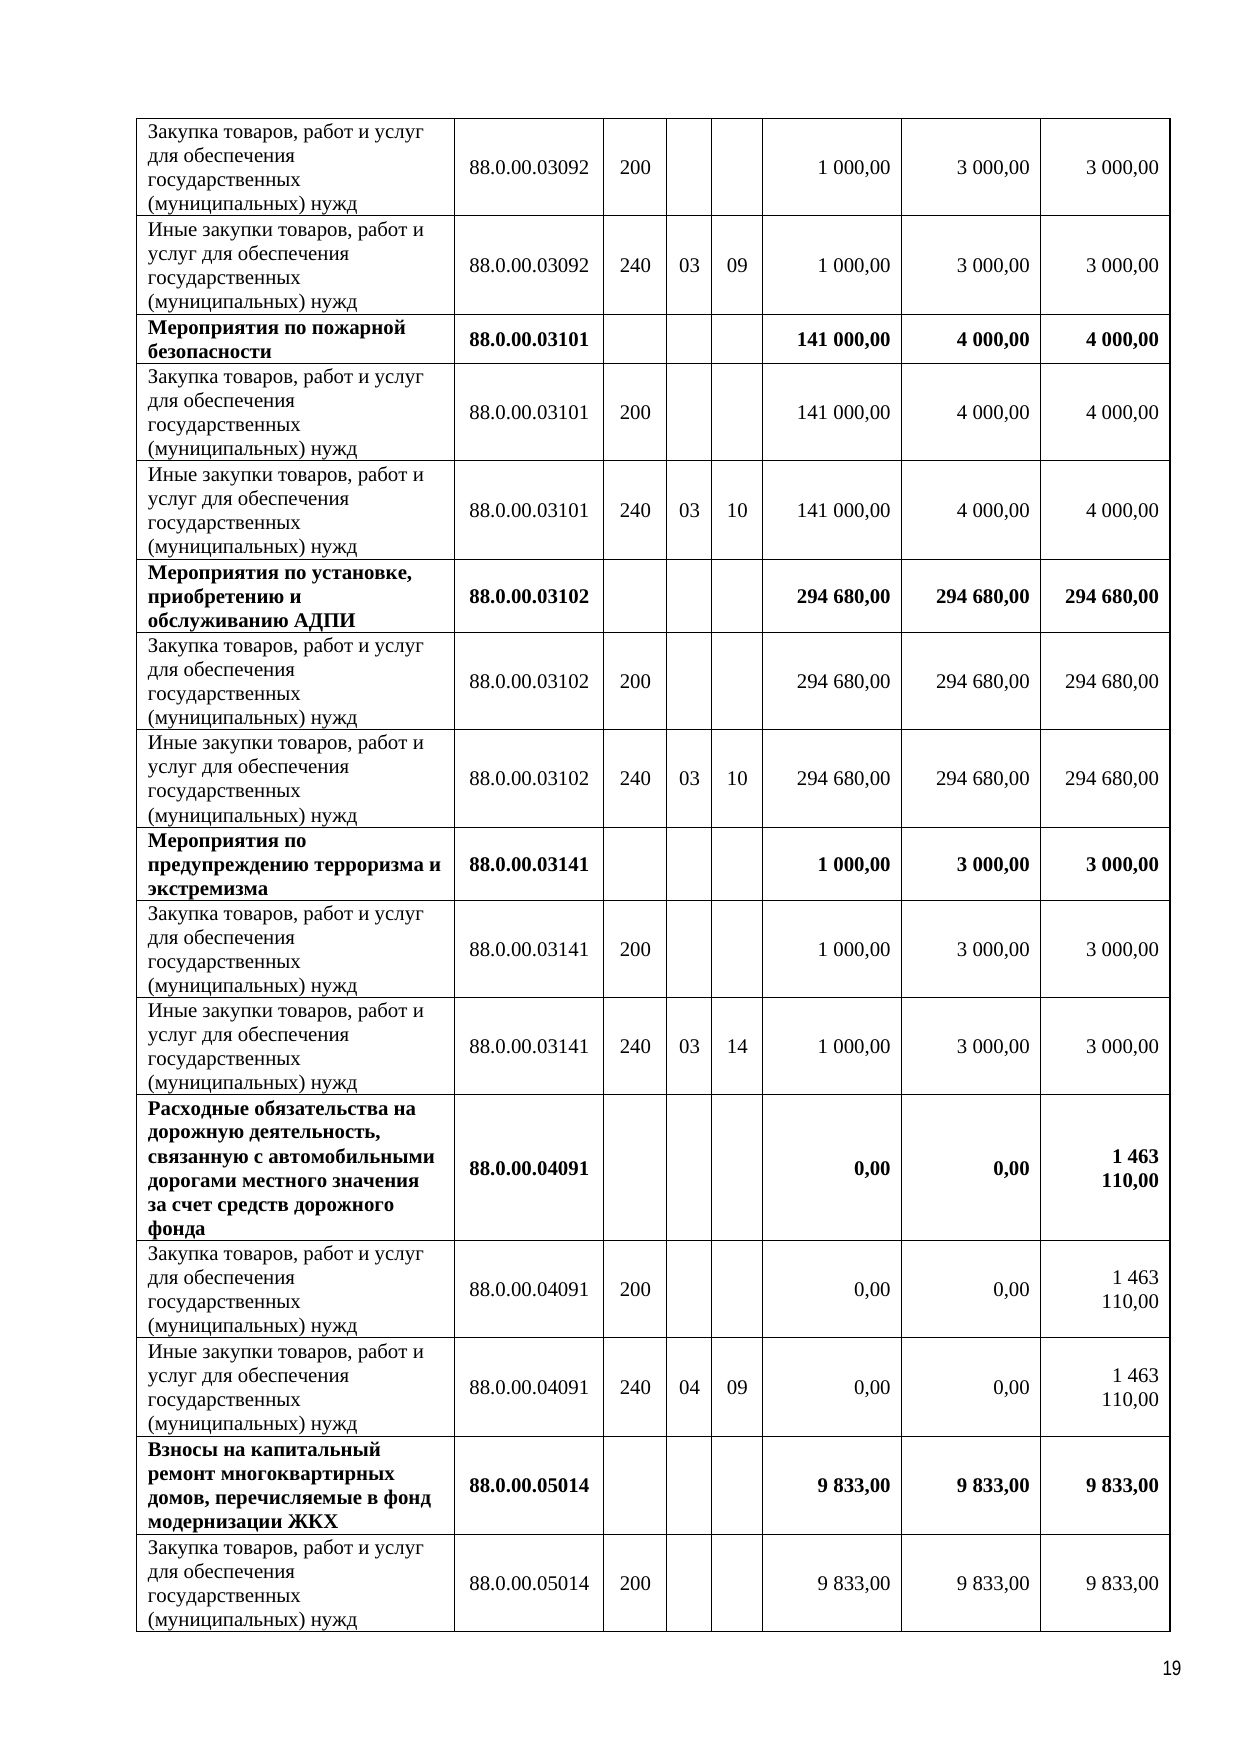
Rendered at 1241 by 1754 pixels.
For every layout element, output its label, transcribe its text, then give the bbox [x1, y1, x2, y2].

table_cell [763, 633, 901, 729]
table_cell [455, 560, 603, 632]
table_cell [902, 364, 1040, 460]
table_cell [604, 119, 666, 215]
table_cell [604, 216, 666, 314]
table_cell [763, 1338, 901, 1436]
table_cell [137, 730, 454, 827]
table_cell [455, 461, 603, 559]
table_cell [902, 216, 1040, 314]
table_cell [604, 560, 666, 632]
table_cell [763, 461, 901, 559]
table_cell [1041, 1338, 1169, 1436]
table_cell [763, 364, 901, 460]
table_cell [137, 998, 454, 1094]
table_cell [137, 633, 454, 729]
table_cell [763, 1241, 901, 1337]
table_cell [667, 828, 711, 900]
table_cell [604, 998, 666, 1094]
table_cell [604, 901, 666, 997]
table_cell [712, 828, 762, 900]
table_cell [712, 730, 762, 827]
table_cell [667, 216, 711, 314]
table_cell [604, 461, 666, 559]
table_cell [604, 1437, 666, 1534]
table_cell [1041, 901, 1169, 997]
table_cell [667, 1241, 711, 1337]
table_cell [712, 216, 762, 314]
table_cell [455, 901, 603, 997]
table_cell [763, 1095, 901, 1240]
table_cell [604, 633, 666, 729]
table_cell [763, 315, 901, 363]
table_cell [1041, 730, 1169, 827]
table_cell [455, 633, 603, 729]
table_cell Закупка товаров, работ и услуг для обеспечения государственных (муниципальных) нужд [137, 119, 454, 215]
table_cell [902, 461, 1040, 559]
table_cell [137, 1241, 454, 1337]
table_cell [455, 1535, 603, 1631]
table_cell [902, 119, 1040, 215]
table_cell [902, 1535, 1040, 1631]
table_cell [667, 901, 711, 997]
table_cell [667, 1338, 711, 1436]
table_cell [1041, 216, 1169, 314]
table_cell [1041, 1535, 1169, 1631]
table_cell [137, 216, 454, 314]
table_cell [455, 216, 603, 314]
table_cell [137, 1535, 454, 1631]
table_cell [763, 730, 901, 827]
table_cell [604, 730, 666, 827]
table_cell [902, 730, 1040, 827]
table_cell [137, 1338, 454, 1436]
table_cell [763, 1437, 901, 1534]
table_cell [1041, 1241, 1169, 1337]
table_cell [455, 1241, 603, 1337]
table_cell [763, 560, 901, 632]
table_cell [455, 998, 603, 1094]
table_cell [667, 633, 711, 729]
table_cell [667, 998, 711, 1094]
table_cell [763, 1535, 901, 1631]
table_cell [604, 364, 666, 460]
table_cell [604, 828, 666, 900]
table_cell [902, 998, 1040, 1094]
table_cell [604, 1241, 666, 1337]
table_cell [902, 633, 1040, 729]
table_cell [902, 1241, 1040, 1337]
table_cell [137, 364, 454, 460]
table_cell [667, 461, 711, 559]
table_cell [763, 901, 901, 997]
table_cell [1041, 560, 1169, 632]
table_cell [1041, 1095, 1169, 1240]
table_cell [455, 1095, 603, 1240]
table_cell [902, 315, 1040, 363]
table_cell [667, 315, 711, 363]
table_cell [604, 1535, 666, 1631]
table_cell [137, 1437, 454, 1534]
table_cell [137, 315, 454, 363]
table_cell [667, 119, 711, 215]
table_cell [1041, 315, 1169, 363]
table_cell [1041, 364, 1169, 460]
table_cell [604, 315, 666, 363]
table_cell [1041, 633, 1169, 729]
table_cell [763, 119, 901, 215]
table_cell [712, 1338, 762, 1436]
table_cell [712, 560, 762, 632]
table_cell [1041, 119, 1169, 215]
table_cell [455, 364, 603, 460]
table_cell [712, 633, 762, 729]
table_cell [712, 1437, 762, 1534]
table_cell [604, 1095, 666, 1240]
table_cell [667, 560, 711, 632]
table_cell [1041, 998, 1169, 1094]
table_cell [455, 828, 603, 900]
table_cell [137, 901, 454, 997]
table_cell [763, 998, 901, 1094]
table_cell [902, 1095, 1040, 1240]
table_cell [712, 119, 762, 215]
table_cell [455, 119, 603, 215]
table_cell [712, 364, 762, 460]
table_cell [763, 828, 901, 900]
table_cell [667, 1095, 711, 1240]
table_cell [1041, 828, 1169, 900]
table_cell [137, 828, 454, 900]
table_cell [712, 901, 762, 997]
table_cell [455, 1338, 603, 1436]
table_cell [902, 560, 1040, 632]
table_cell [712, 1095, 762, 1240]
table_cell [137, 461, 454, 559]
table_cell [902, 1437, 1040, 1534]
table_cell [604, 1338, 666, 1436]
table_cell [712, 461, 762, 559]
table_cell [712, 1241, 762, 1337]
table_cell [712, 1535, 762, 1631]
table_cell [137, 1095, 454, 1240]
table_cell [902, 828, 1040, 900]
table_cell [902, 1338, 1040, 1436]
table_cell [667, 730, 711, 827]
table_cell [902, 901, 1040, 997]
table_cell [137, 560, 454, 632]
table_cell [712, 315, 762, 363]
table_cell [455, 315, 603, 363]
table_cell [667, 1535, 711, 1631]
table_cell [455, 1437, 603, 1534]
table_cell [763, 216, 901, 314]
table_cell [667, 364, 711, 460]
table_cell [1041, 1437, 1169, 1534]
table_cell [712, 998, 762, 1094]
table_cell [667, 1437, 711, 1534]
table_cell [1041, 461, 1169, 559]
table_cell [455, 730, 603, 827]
